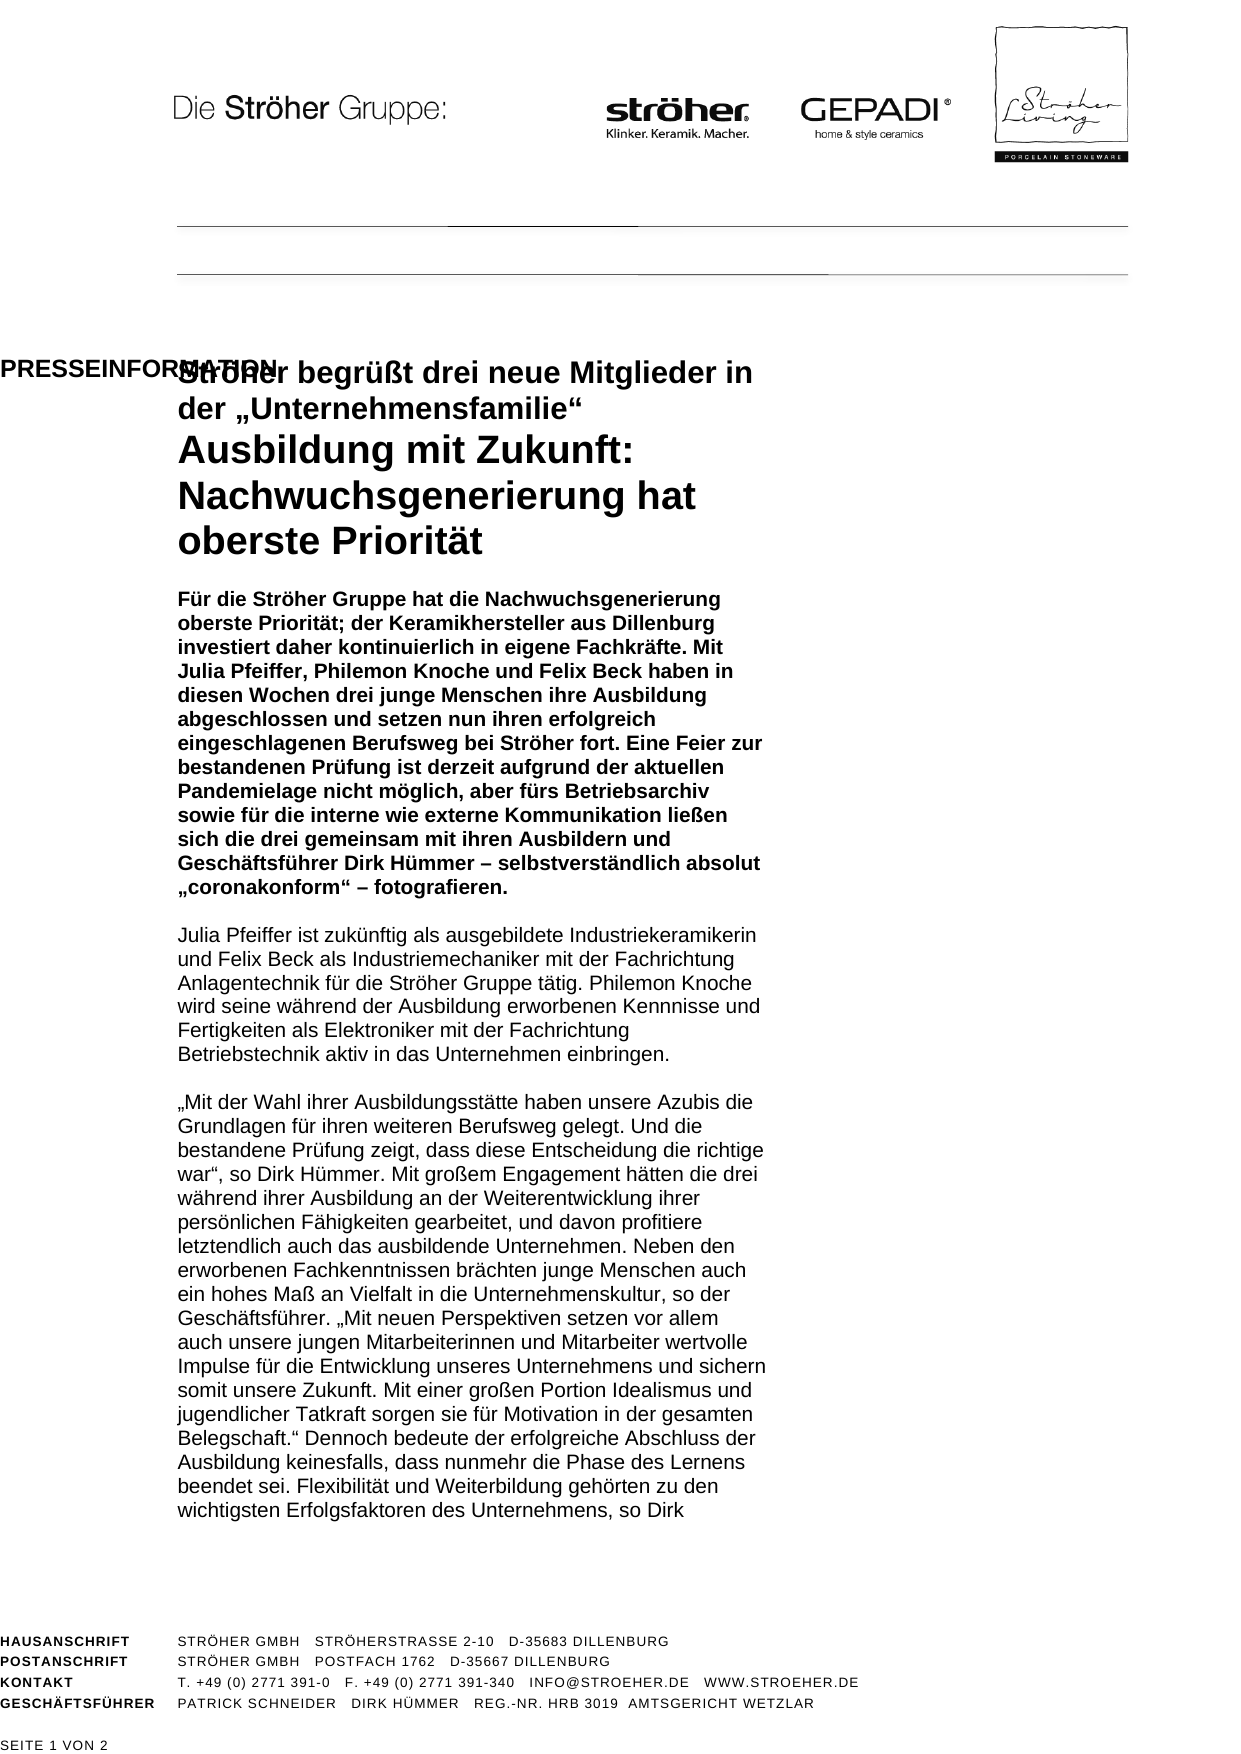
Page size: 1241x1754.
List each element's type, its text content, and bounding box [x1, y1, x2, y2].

picture [589, 0, 1204, 197]
text Nachwuchsgenerierung hat oberste Priorität [177, 472, 768, 563]
picture [158, 0, 455, 195]
text Julia Pfeiffer ist zukünftig als ausgebildete Industriekeramikerin und Felix Beck als Industriemechaniker mit der Fachrichtung Anlagentechnik für die Ströher Gruppe tätig. Philemon Knoche wird seine während der Ausbildung erworbenen Kennnisse und Fertigkeiten als Elektroniker mit der Fachrichtung Betriebstechnik aktiv in das Unternehmen einbringen. [177, 922, 768, 1066]
text Ströher begrüßt drei neue Mitglieder in der „Unternehmensfamilie“ [177, 354, 768, 426]
text Für die Ströher Gruppe hat die Nachwuchsgenerierung oberste Priorität; der Keramikhersteller aus Dillenburg investiert daher kontinuierlich in eigene Fachkräfte. Mit Julia Pfeiffer, Philemon Knoche und Felix Beck haben in diesen Wochen drei junge Menschen ihre Ausbildung abgeschlossen und setzen nun ihren erfolgreich eingeschlagenen Berufsweg bei Ströher fort. Eine Feier zur bestandenen Prüfung ist derzeit aufgrund der aktuellen Pandemielage nicht möglich, aber fürs Betriebsarchiv sowie für die interne wie externe Kommunikation ließen sich die drei gemeinsam mit ihren Ausbildern und Geschäftsführer Dirk Hümmer – selbstverständlich absolut „coronakonform“ – fotografieren. [177, 587, 768, 898]
text Ausbildung mit Zukunft: [177, 426, 768, 472]
